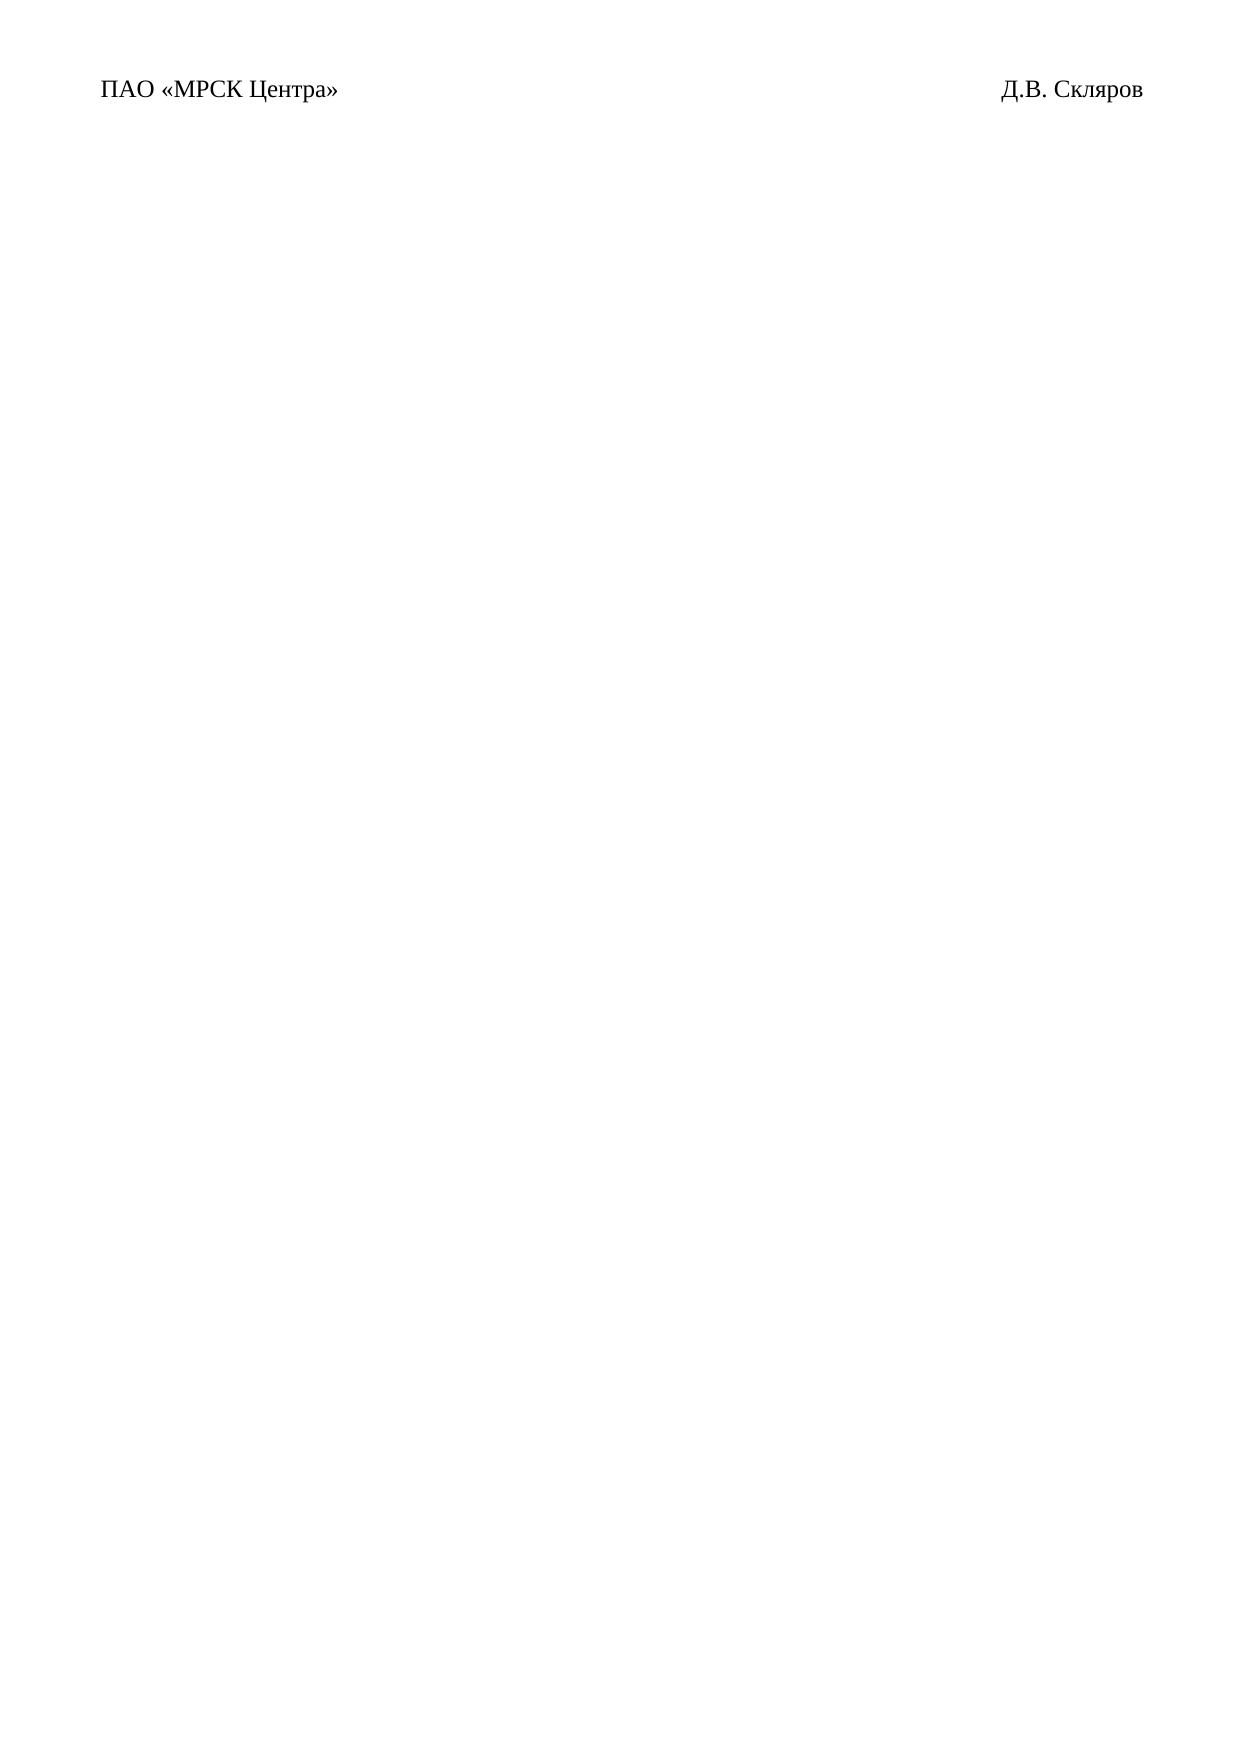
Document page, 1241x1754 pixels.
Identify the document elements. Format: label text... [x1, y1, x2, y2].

text ПАО «МРСК Центра» Д.В. Скляров [100, 74, 1181, 103]
